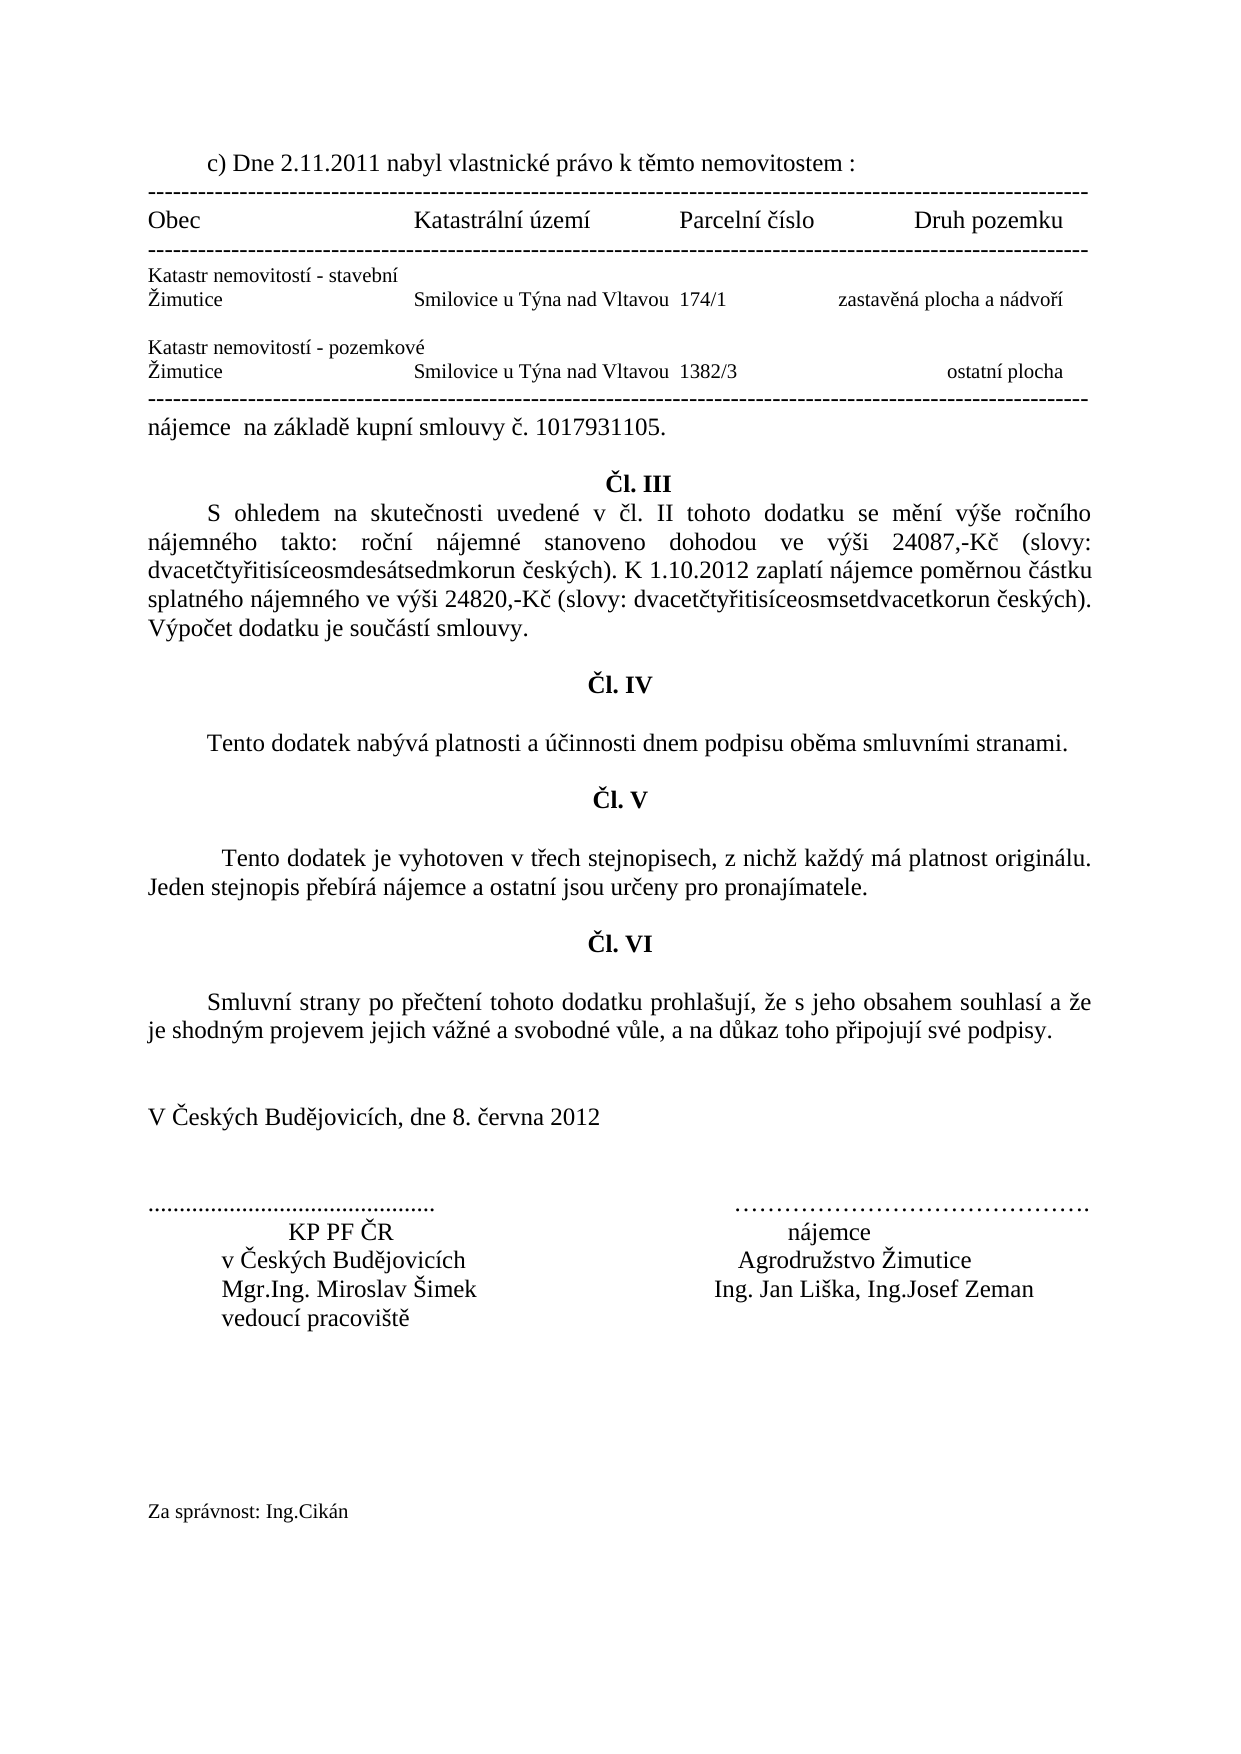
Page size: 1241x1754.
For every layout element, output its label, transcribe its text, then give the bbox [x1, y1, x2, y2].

text Katastr nemovitostí - pozemkové [148, 335, 1093, 359]
text Žimutice Smilovice u Týna nad Vltavou 1382/3 ostatní plocha [148, 359, 1093, 383]
subtitle Čl. III [184, 469, 1093, 498]
text Za správnost: Ing.Cikán [148, 1499, 1093, 1523]
text Čl. V [148, 785, 1093, 814]
text Smluvní strany po přečtení tohoto dodatku prohlašují, že s jeho obsahem souhlasí a že je shodným projevem jejich vážné a svobodné vůle, a na důkaz toho připojují své podpisy. [148, 987, 1093, 1044]
text Mgr.Ing. Miroslav Šimek Ing. Jan Liška, Ing.Josef Zeman [148, 1274, 1093, 1303]
text nájemce na základě kupní smlouvy č. 1017931105. [148, 412, 1093, 440]
text Tento dodatek je vyhotoven v třech stejnopisech, z nichž každý má platnost originálu. Jeden stejnopis přebírá nájemce a ostatní jsou určeny pro pronajímatele. [148, 843, 1093, 900]
text c) Dne 2.11.2011 nabyl vlastnické právo k těmto nemovitostem : [148, 148, 1093, 176]
text v Českých Budějovicích Agrodružstvo Žimutice [148, 1245, 1093, 1274]
text vedoucí pracoviště [148, 1303, 1093, 1332]
text Tento dodatek nabývá platnosti a účinnosti dnem podpisu oběma smluvními stranami. [148, 728, 1093, 757]
text .............................................. ……………………………………. KP PF ČR nájemce [148, 1188, 1093, 1245]
text ----------------------------------------------------------------------------------------------------------------- [148, 234, 1138, 263]
text V Českých Budějovicích, dne 8. června 2012 [148, 1102, 1093, 1130]
text S ohledem na skutečnosti uvedené v čl. II tohoto dodatku se mění výše ročního nájemného takto: roční nájemné stanoveno dohodou ve výši 24087,-Kč (slovy: dvacetčtyřitisíceosmdesátsedmkorun českých). K 1.10.2012 zaplatí nájemce poměrnou částku splatného nájemného ve výši 24820,-Kč (slovy: dvacetčtyřitisíceosmsetdvacetkorun českých). Výpočet dodatku je součástí smlouvy. [148, 498, 1093, 642]
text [148, 176, 1138, 205]
text ----------------------------------------------------------------------------------------------------------------- [148, 383, 1138, 412]
text Žimutice Smilovice u Týna nad Vltavou 174/1 zastavěná plocha a nádvoří [148, 287, 1093, 311]
text Čl. VI [148, 929, 1093, 958]
text Obec Katastrální území Parcelní číslo Druh pozemku [148, 205, 1093, 234]
text Čl. IV [148, 670, 1093, 699]
text Katastr nemovitostí - stavební [148, 263, 1093, 287]
